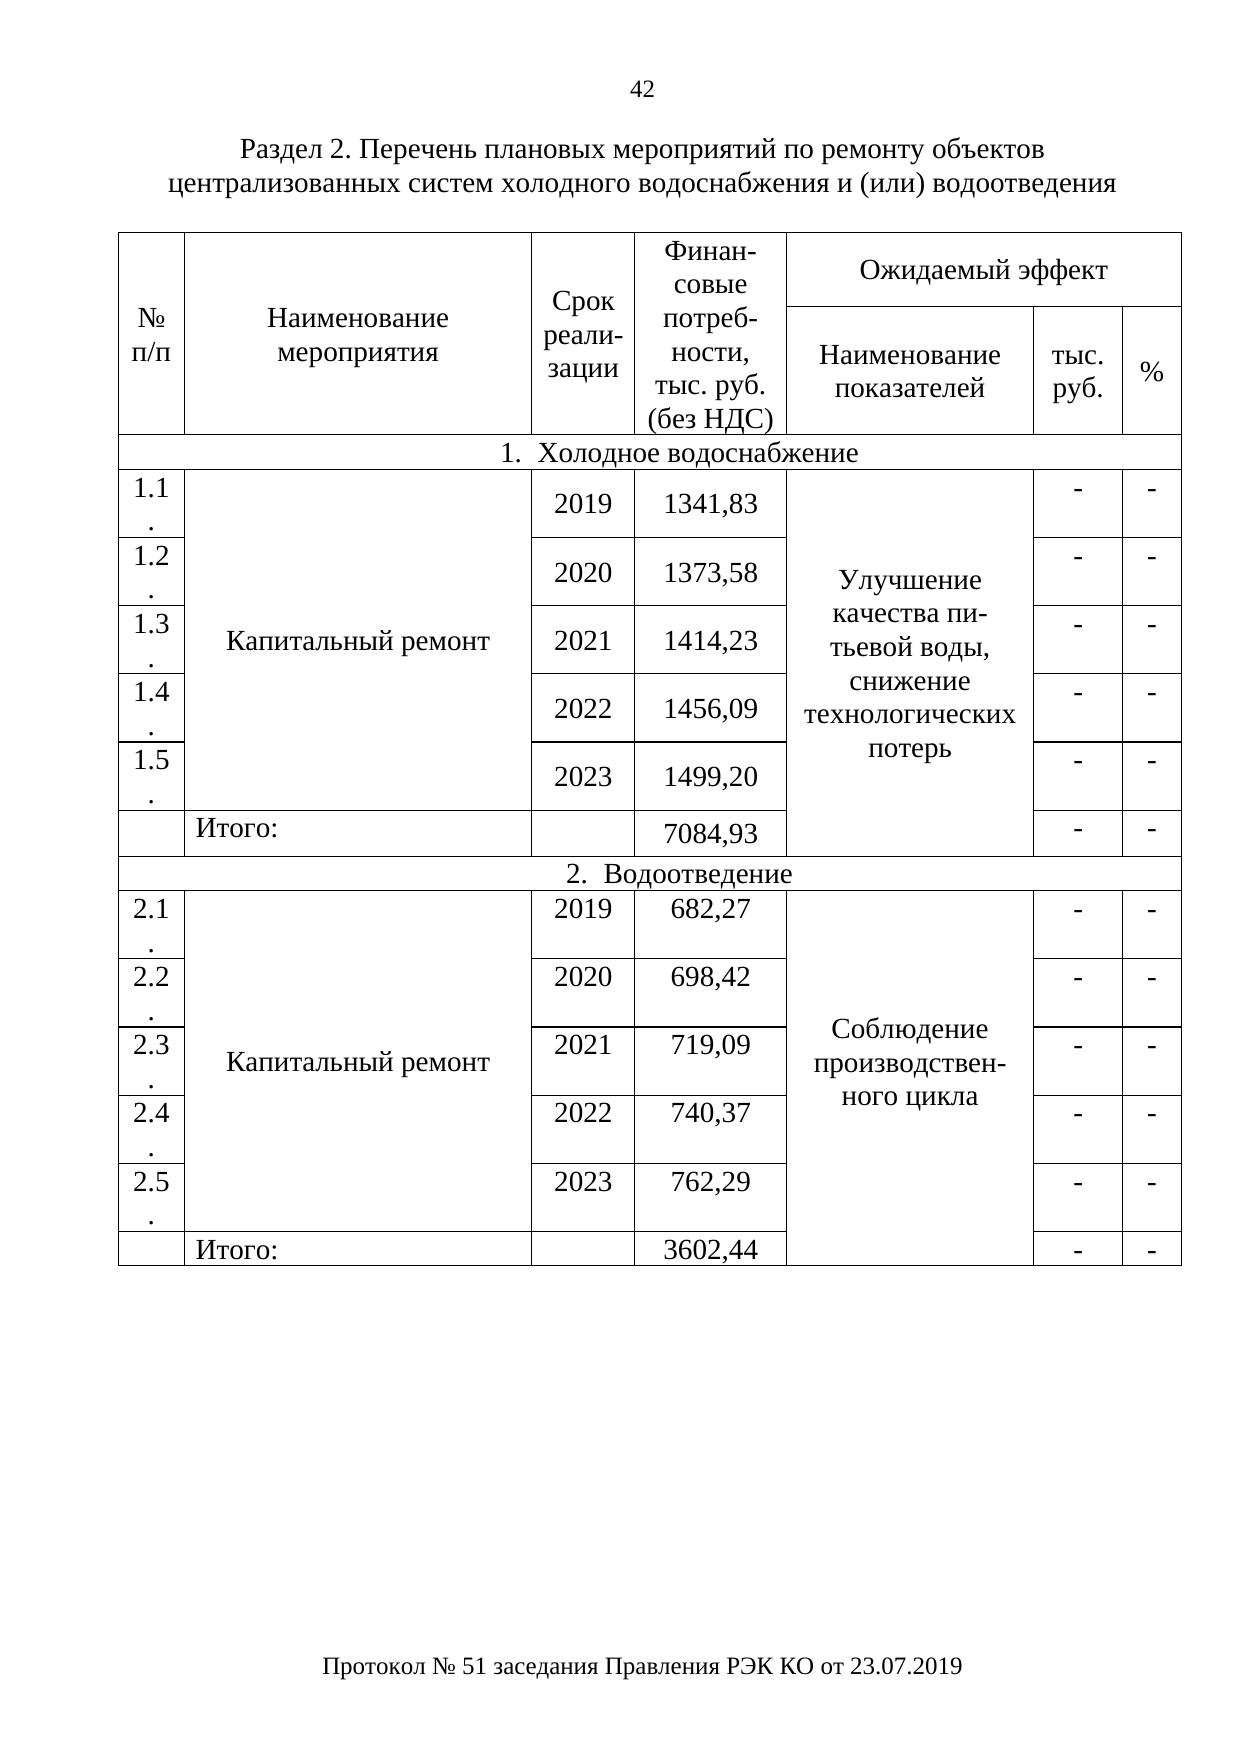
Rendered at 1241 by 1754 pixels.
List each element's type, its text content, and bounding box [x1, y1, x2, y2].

table_cell - [1034, 1164, 1122, 1231]
table_cell - [1123, 538, 1181, 605]
table_cell 2020 [532, 538, 634, 605]
table_cell 2023 [532, 1164, 634, 1231]
table_cell - [1123, 959, 1181, 1026]
table_cell Капитальный ремонт [185, 470, 531, 809]
table_cell 2021 [532, 606, 634, 673]
table_cell - [1034, 674, 1122, 741]
table_cell 682,27 [635, 891, 786, 958]
table_header Ожидаемый эффект [787, 233, 1181, 306]
table_cell [119, 1232, 184, 1265]
table_cell - [1034, 743, 1122, 809]
table_cell 2019 [532, 470, 634, 537]
table_cell - [1123, 1164, 1181, 1231]
table_cell 2.2. [119, 959, 184, 1026]
table_cell 1341,83 [635, 470, 786, 537]
table_cell 2022 [532, 674, 634, 741]
table_cell 2.5. [119, 1164, 184, 1231]
table_cell 2021 [532, 1028, 634, 1094]
table_cell 1.4. [119, 674, 184, 741]
table_cell Соблюдение производствен-ного цикла [787, 891, 1033, 1265]
table_cell Улучшение качества пи-тьевой воды, снижение технологических потерь [787, 470, 1033, 856]
table_cell [119, 811, 184, 856]
table_cell - [1034, 891, 1122, 958]
table_header № п/п [119, 233, 184, 434]
table_cell Водоотведение [119, 857, 1181, 890]
table_cell 3602,44 [635, 1232, 786, 1265]
table_cell 2019 [532, 891, 634, 958]
table_cell 2022 [532, 1096, 634, 1163]
table_cell - [1034, 606, 1122, 673]
table_cell - [1123, 1232, 1181, 1265]
table_cell 2.3. [119, 1028, 184, 1094]
table_cell 1.5. [119, 743, 184, 809]
table_cell Итого: [185, 811, 531, 856]
table_cell 762,29 [635, 1164, 786, 1231]
table_cell 1499,20 [635, 743, 786, 809]
table_cell - [1034, 1232, 1122, 1265]
table_cell - [1034, 470, 1122, 537]
table_cell - [1034, 959, 1122, 1026]
table_cell 7084,93 [635, 811, 786, 856]
text Раздел 2. Перечень плановых мероприятий по ремонту объектов централизованных систем холодного водоснабжения и (или) водоотведения [162, 131, 1122, 198]
table_cell - [1123, 743, 1181, 809]
table_cell 1414,23 [635, 606, 786, 673]
table_cell [532, 811, 634, 856]
table_cell 740,37 [635, 1096, 786, 1163]
table_cell - [1123, 606, 1181, 673]
table_cell - [1034, 538, 1122, 605]
table_cell - [1034, 1096, 1122, 1163]
table_cell 2020 [532, 959, 634, 1026]
table_cell Итого: [185, 1232, 531, 1265]
table_cell - [1034, 811, 1122, 856]
table_cell - [1123, 1028, 1181, 1094]
table_cell тыс. руб. [1034, 307, 1122, 434]
table_cell 2.4. [119, 1096, 184, 1163]
table_header Срок реали-зации [532, 233, 634, 434]
table_cell 1.3. [119, 606, 184, 673]
table_cell Капитальный ремонт [185, 891, 531, 1231]
table_cell - [1123, 811, 1181, 856]
table_cell 719,09 [635, 1028, 786, 1094]
table_cell 698,42 [635, 959, 786, 1026]
table_cell 1.2. [119, 538, 184, 605]
table_header Наименование мероприятия [185, 233, 531, 434]
table_cell - [1123, 1096, 1181, 1163]
table_cell 2.1. [119, 891, 184, 958]
table_cell - [1034, 1028, 1122, 1094]
table_cell 1.1. [119, 470, 184, 537]
table_cell 1456,09 [635, 674, 786, 741]
table_cell - [1123, 470, 1181, 537]
table_cell Холодное водоснабжение [119, 435, 1181, 469]
table_cell [532, 1232, 634, 1265]
table_cell 2023 [532, 743, 634, 809]
table_cell - [1123, 674, 1181, 741]
table_header Финан-совые потреб-ности, тыс. руб. (без НДС) [635, 233, 786, 434]
table_cell 1373,58 [635, 538, 786, 605]
table_cell Наименование показателей [787, 307, 1033, 434]
table_cell % [1123, 307, 1181, 434]
table_cell - [1123, 891, 1181, 958]
